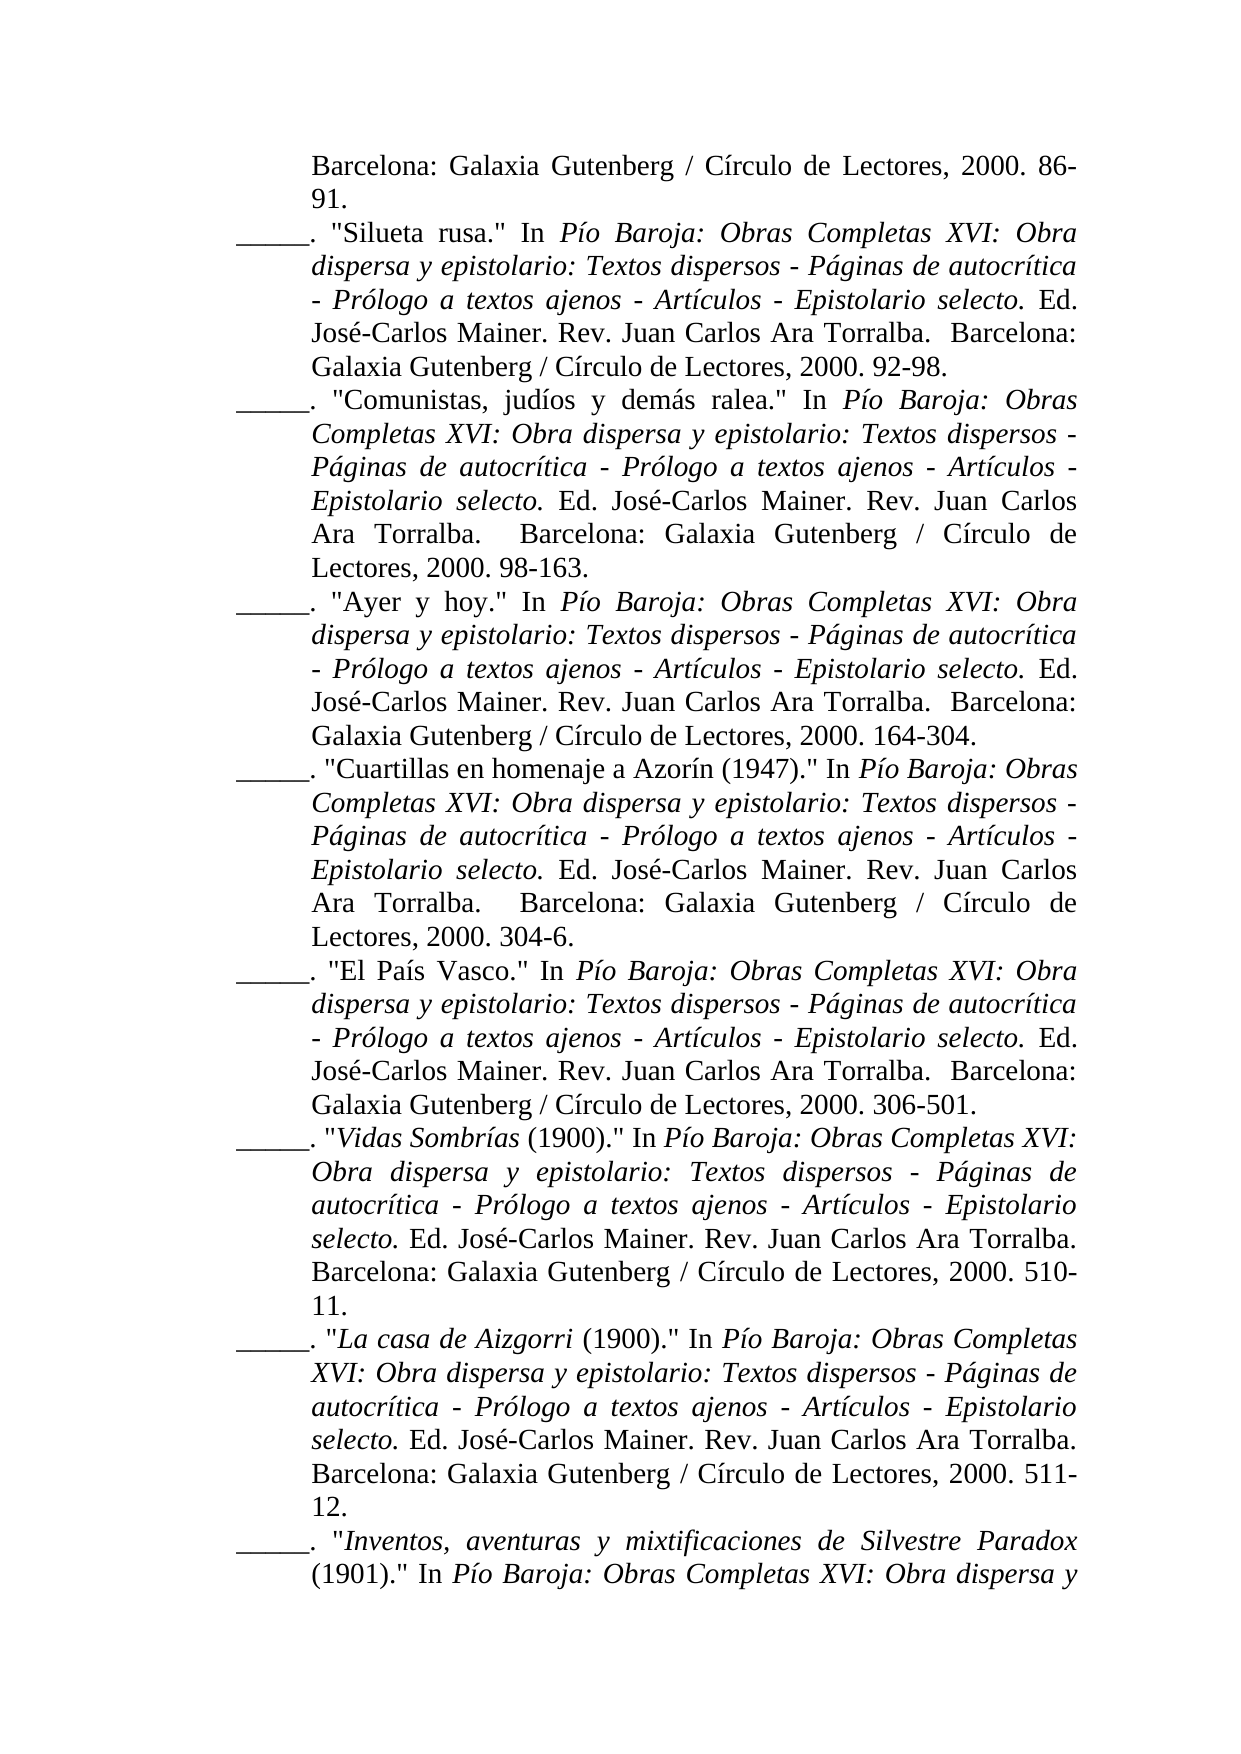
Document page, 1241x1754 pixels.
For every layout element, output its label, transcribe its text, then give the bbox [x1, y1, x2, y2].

text _____. "Comunistas, judíos y demás ralea." In Pío Baroja: Obras Completas XVI: Obra dispersa y epistolario: Textos dispersos - Páginas de autocrítica - Prólogo a textos ajenos - Artículos - Epistolario selecto. Ed. José-Carlos Mainer. Rev. Juan Carlos Ara Torralba. Barcelona: Galaxia Gutenberg / Círculo de Lectores, 2000. 98-163. [236, 382, 1078, 584]
text _____. "Cuartillas en homenaje a Azorín (1947)." In Pío Baroja: Obras Completas XVI: Obra dispersa y epistolario: Textos dispersos - Páginas de autocrítica - Prólogo a textos ajenos - Artículos - Epistolario selecto. Ed. José-Carlos Mainer. Rev. Juan Carlos Ara Torralba. Barcelona: Galaxia Gutenberg / Círculo de Lectores, 2000. 304-6. [236, 751, 1078, 953]
text _____. "La casa de Aizgorri (1900)." In Pío Baroja: Obras Completas XVI: Obra dispersa y epistolario: Textos dispersos - Páginas de autocrítica - Prólogo a textos ajenos - Artículos - Epistolario selecto. Ed. José-Carlos Mainer. Rev. Juan Carlos Ara Torralba. Barcelona: Galaxia Gutenberg / Círculo de Lectores, 2000. 511-12. [236, 1322, 1078, 1523]
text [236, 148, 1078, 215]
text _____. "El País Vasco." In Pío Baroja: Obras Completas XVI: Obra dispersa y epistolario: Textos dispersos - Páginas de autocrítica - Prólogo a textos ajenos - Artículos - Epistolario selecto. Ed. José-Carlos Mainer. Rev. Juan Carlos Ara Torralba. Barcelona: Galaxia Gutenberg / Círculo de Lectores, 2000. 306-501. [236, 953, 1078, 1120]
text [236, 1523, 1078, 1590]
text _____. "Ayer y hoy." In Pío Baroja: Obras Completas XVI: Obra dispersa y epistolario: Textos dispersos - Páginas de autocrítica - Prólogo a textos ajenos - Artículos - Epistolario selecto. Ed. José-Carlos Mainer. Rev. Juan Carlos Ara Torralba. Barcelona: Galaxia Gutenberg / Círculo de Lectores, 2000. 164-304. [236, 584, 1078, 751]
text _____. "Vidas Sombrías (1900)." In Pío Baroja: Obras Completas XVI: Obra dispersa y epistolario: Textos dispersos - Páginas de autocrítica - Prólogo a textos ajenos - Artículos - Epistolario selecto. Ed. José-Carlos Mainer. Rev. Juan Carlos Ara Torralba. Barcelona: Galaxia Gutenberg / Círculo de Lectores, 2000. 510-11. [236, 1120, 1078, 1322]
text _____. "Silueta rusa." In Pío Baroja: Obras Completas XVI: Obra dispersa y epistolario: Textos dispersos - Páginas de autocrítica - Prólogo a textos ajenos - Artículos - Epistolario selecto. Ed. José-Carlos Mainer. Rev. Juan Carlos Ara Torralba. Barcelona: Galaxia Gutenberg / Círculo de Lectores, 2000. 92-98. [236, 215, 1078, 382]
